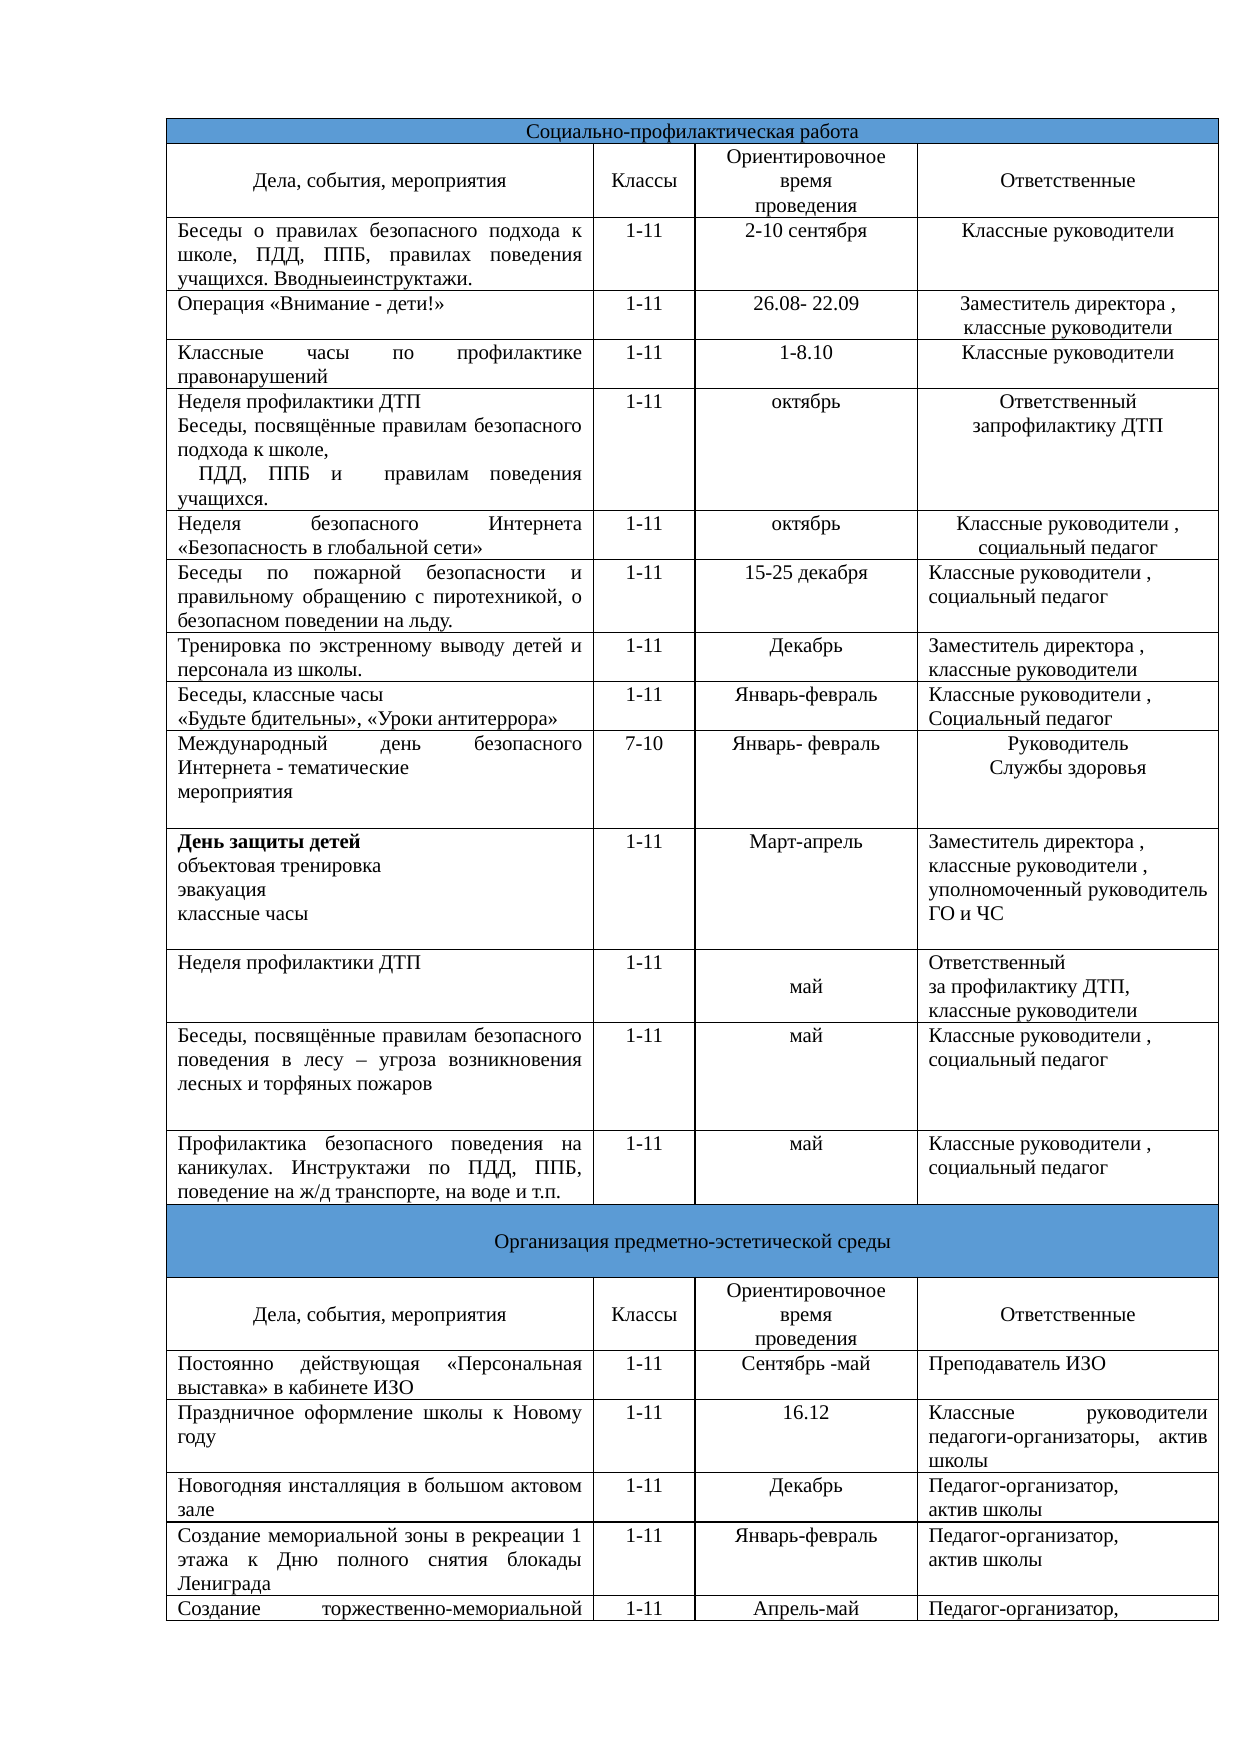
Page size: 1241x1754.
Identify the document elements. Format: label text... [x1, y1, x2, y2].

table_cell 1-11 [594, 511, 694, 559]
table_cell Классы [594, 1278, 694, 1350]
table_cell Ориентировочное время проведения [696, 1278, 917, 1350]
table_cell Постоянно действующая «Персональная выставка» в кабинете ИЗО [167, 1351, 593, 1399]
table_cell Заместитель директора , классные руководители , уполномоченный руководитель ГО и ЧС [918, 829, 1218, 949]
table_cell Педагог-организатор, актив школы [918, 1473, 1218, 1521]
table_cell Неделя профилактики ДТП [167, 950, 593, 1022]
table_cell Апрель-май [696, 1596, 917, 1620]
table_cell 1-8.10 [696, 340, 917, 388]
table_cell Декабрь [696, 633, 917, 681]
table_cell Классные руководители , социальный педагог [918, 1023, 1218, 1130]
table_cell Дела, события, мероприятия [167, 144, 593, 217]
table_cell 1-11 [594, 1596, 694, 1620]
table_cell Классные руководители педагоги-организаторы, актив школы [918, 1400, 1218, 1472]
table_cell Классные руководители [918, 218, 1218, 290]
table_cell Декабрь [696, 1473, 917, 1521]
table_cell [167, 1596, 593, 1620]
table_cell 1-11 [594, 1351, 694, 1399]
table_cell май [696, 1023, 917, 1130]
table_cell 1-11 [594, 829, 694, 949]
table_cell 1-11 [594, 560, 694, 632]
table_cell Преподаватель ИЗО [918, 1351, 1218, 1399]
table_cell Новогодняя инсталляция в большом актовом зале [167, 1473, 593, 1521]
table_cell Классные часы по профилактике правонарушений [167, 340, 593, 388]
table_cell Организация предметно-эстетической среды [167, 1205, 1218, 1277]
table_cell октябрь [696, 389, 917, 509]
table_cell Международный день безопасного Интернета - тематические мероприятия [167, 731, 593, 827]
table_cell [918, 1596, 1218, 1620]
table_cell Ответственный запрофилактику ДТП [918, 389, 1218, 509]
table_cell Ответственный за профилактику ДТП, классные руководители [918, 950, 1218, 1022]
table_cell Январь-февраль [696, 682, 917, 730]
table_cell Заместитель директора , классные руководители [918, 291, 1218, 339]
table_cell 1-11 [594, 1523, 694, 1595]
table_cell 16.12 [696, 1400, 917, 1472]
table_cell Беседы о правилах безопасного подхода к школе, ПДД, ППБ, правилах поведения учащихся. Вводныеинструктажи. [167, 218, 593, 290]
table_cell 1-11 [594, 1023, 694, 1130]
table_cell Неделя профилактики ДТП Беседы, посвящённые правилам безопасного подхода к школе, ПДД, ППБ и правилам поведения учащихся. [167, 389, 593, 509]
table_cell Неделя безопасного Интернета «Безопасность в глобальной сети» [167, 511, 593, 559]
table_cell 1-11 [594, 218, 694, 290]
table_cell Беседы, классные часы «Будьте бдительны», «Уроки антитеррора» [167, 682, 593, 730]
table_cell Руководитель Службы здоровья [918, 731, 1218, 827]
table_cell 1-11 [594, 1473, 694, 1521]
table_cell Операция «Внимание - дети!» [167, 291, 593, 339]
table_cell Тренировка по экстренному выводу детей и персонала из школы. [167, 633, 593, 681]
table_cell 2-10 сентября [696, 218, 917, 290]
table_cell май [696, 950, 917, 1022]
table_cell Праздничное оформление школы к Новому году [167, 1400, 593, 1472]
table_cell май [696, 1131, 917, 1203]
table_cell Январь- февраль [696, 731, 917, 827]
table_cell 1-11 [594, 1400, 694, 1472]
table_cell Беседы по пожарной безопасности и правильному обращению с пиротехникой, о безопасном поведении на льду. [167, 560, 593, 632]
table_cell 1-11 [594, 950, 694, 1022]
table_cell Классные руководители , социальный педагог [918, 1131, 1218, 1203]
table_cell Январь-февраль [696, 1523, 917, 1595]
table_cell Дела, события, мероприятия [167, 1278, 593, 1350]
table_cell День защиты детей объектовая тренировка эвакуация классные часы [167, 829, 593, 949]
table_cell Классные руководители , социальный педагог [918, 511, 1218, 559]
table_cell Март-апрель [696, 829, 917, 949]
table_cell 1-11 [594, 389, 694, 509]
table_cell 1-11 [594, 291, 694, 339]
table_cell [167, 119, 1218, 143]
table_cell Классы [594, 144, 694, 217]
table_cell Беседы, посвящённые правилам безопасного поведения в лесу – угроза возникновения лесных и торфяных пожаров [167, 1023, 593, 1130]
table_cell Классные руководители , Социальный педагог [918, 682, 1218, 730]
table_cell 15-25 декабря [696, 560, 917, 632]
table_cell Классные руководители , социальный педагог [918, 560, 1218, 632]
table_cell Заместитель директора , классные руководители [918, 633, 1218, 681]
table_cell 1-11 [594, 682, 694, 730]
table_cell Ответственные [918, 1278, 1218, 1350]
table_cell 26.08- 22.09 [696, 291, 917, 339]
table_cell 7-10 [594, 731, 694, 827]
table_cell Классные руководители [918, 340, 1218, 388]
table_cell Создание мемориальной зоны в рекреации 1 этажа к Дню полного снятия блокады Лениграда [167, 1523, 593, 1595]
table_cell Ориентировочное время проведения [696, 144, 917, 217]
table_cell Педагог-организатор, актив школы [918, 1523, 1218, 1595]
table_cell Сентябрь -май [696, 1351, 917, 1399]
table_cell октябрь [696, 511, 917, 559]
table_cell Профилактика безопасного поведения на каникулах. Инструктажи по ПДД, ППБ, поведение на ж/д транспорте, на воде и т.п. [167, 1131, 593, 1203]
table_cell 1-11 [594, 340, 694, 388]
table_cell 1-11 [594, 1131, 694, 1203]
table_cell 1-11 [594, 633, 694, 681]
table_cell Ответственные [918, 144, 1218, 217]
